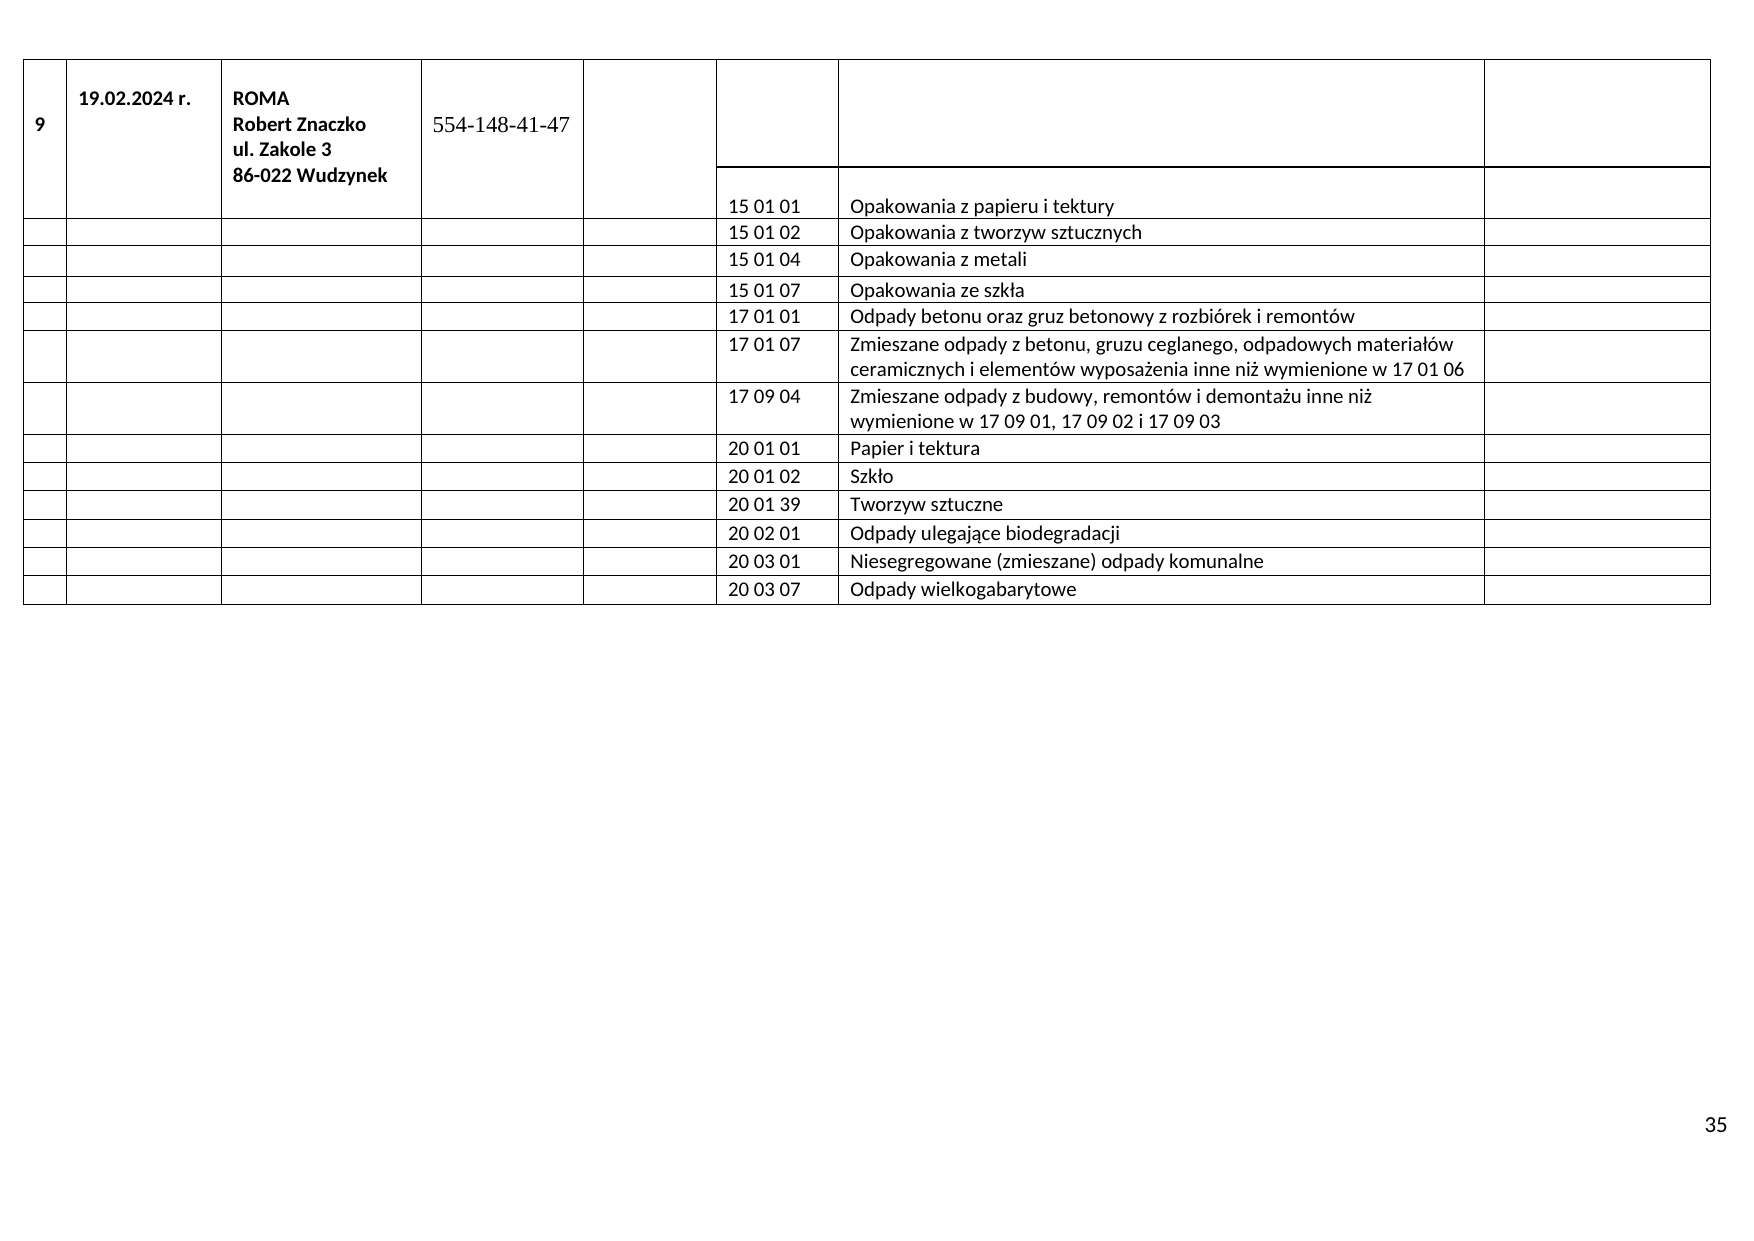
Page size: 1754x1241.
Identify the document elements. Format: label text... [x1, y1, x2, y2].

table_cell Papier i tektura [839, 435, 1484, 462]
table_cell Zmieszane odpady z betonu, gruzu ceglanego, odpadowych materiałów ceramicznych i elementów wyposażenia inne niż wymienione w 17 01 06 [839, 331, 1484, 382]
table_cell 20 01 02 [717, 463, 838, 490]
table_cell 15 01 07 [717, 277, 838, 302]
table_cell [222, 520, 421, 547]
table_cell [1485, 168, 1710, 218]
table_cell Odpady ulegające biodegradacji [839, 520, 1484, 547]
table_cell [584, 219, 716, 245]
table_cell [422, 331, 583, 382]
table_cell [222, 548, 421, 575]
table_cell 19.02.2024 r. [67, 60, 221, 218]
table_cell [1485, 576, 1710, 604]
table_cell [584, 435, 716, 462]
table_cell [422, 435, 583, 462]
table_cell [24, 435, 66, 462]
table_cell [584, 576, 716, 604]
table_cell Szkło [839, 463, 1484, 490]
table_cell [1485, 463, 1710, 490]
table_cell [584, 246, 716, 276]
table_cell [222, 463, 421, 490]
table_cell [1485, 520, 1710, 547]
table_cell 17 09 04 [717, 383, 838, 434]
table_cell [1485, 435, 1710, 462]
table_cell [584, 303, 716, 330]
table_cell [67, 219, 221, 245]
table_cell Odpady wielkogabarytowe [839, 576, 1484, 604]
table_cell [422, 303, 583, 330]
table_cell [422, 246, 583, 276]
table_cell [1485, 331, 1710, 382]
table_cell [24, 491, 66, 519]
table_cell [222, 383, 421, 434]
table_cell [1485, 246, 1710, 276]
table_cell [422, 463, 583, 490]
table_cell [24, 246, 66, 276]
table_cell [422, 383, 583, 434]
table_cell [1485, 548, 1710, 575]
table_cell [67, 520, 221, 547]
table_cell 15 01 01 [717, 168, 838, 218]
table_cell [67, 331, 221, 382]
table_cell [67, 491, 221, 519]
table_cell [1485, 277, 1710, 302]
table_cell [222, 435, 421, 462]
table_cell [422, 219, 583, 245]
table_cell [222, 576, 421, 604]
table_cell [1485, 303, 1710, 330]
table_cell [584, 548, 716, 575]
table_cell [584, 491, 716, 519]
table_cell 17 01 01 [717, 303, 838, 330]
table_cell 20 01 01 [717, 435, 838, 462]
table_cell [24, 520, 66, 547]
table_cell 20 03 01 [717, 548, 838, 575]
table_cell 554-148-41-47 [422, 60, 583, 218]
table_cell [222, 331, 421, 382]
table_cell ROMA Robert Znaczko ul. Zakole 3 86-022 Wudzynek [222, 60, 421, 218]
table_cell 17 01 07 [717, 331, 838, 382]
table_cell [422, 277, 583, 302]
table_cell [24, 219, 66, 245]
table_cell [24, 331, 66, 382]
table_cell [24, 383, 66, 434]
table_cell [222, 491, 421, 519]
table_cell [222, 246, 421, 276]
table_cell [222, 303, 421, 330]
table_cell [584, 331, 716, 382]
table_cell [422, 520, 583, 547]
table_cell [584, 60, 716, 218]
table_cell [1485, 383, 1710, 434]
table_cell [67, 548, 221, 575]
table_cell Opakowania z tworzyw sztucznych [839, 219, 1484, 245]
table_cell Opakowania z papieru i tektury [839, 168, 1484, 218]
table_cell [24, 576, 66, 604]
table_cell 20 01 39 [717, 491, 838, 519]
table_cell [1485, 60, 1710, 166]
table_cell [24, 303, 66, 330]
table_cell Opakowania z metali [839, 246, 1484, 276]
table_cell [67, 383, 221, 434]
table_cell [584, 520, 716, 547]
table_cell [717, 60, 838, 166]
table_cell Tworzyw sztuczne [839, 491, 1484, 519]
table_cell 20 03 07 [717, 576, 838, 604]
table_cell [222, 277, 421, 302]
table_cell [67, 435, 221, 462]
table_cell 15 01 04 [717, 246, 838, 276]
table_cell [67, 576, 221, 604]
table_cell [67, 303, 221, 330]
table_cell [67, 246, 221, 276]
table_cell [1485, 219, 1710, 245]
table_cell [222, 219, 421, 245]
table_cell [422, 491, 583, 519]
table_cell [24, 277, 66, 302]
table_cell [584, 277, 716, 302]
table_cell Odpady betonu oraz gruz betonowy z rozbiórek i remontów [839, 303, 1484, 330]
table_cell [24, 463, 66, 490]
table_cell Niesegregowane (zmieszane) odpady komunalne [839, 548, 1484, 575]
table_cell [1485, 491, 1710, 519]
table_cell [422, 548, 583, 575]
table_cell [67, 277, 221, 302]
table_cell [67, 463, 221, 490]
table_cell [584, 383, 716, 434]
table_cell Zmieszane odpady z budowy, remontów i demontażu inne niż wymienione w 17 09 01, 17 09 02 i 17 09 03 [839, 383, 1484, 434]
table_cell 20 02 01 [717, 520, 838, 547]
table_cell [839, 60, 1484, 166]
table_cell [584, 463, 716, 490]
table_cell Opakowania ze szkła [839, 277, 1484, 302]
table_cell [422, 576, 583, 604]
table_cell 9 [24, 60, 66, 218]
table_cell 15 01 02 [717, 219, 838, 245]
table_cell [24, 548, 66, 575]
